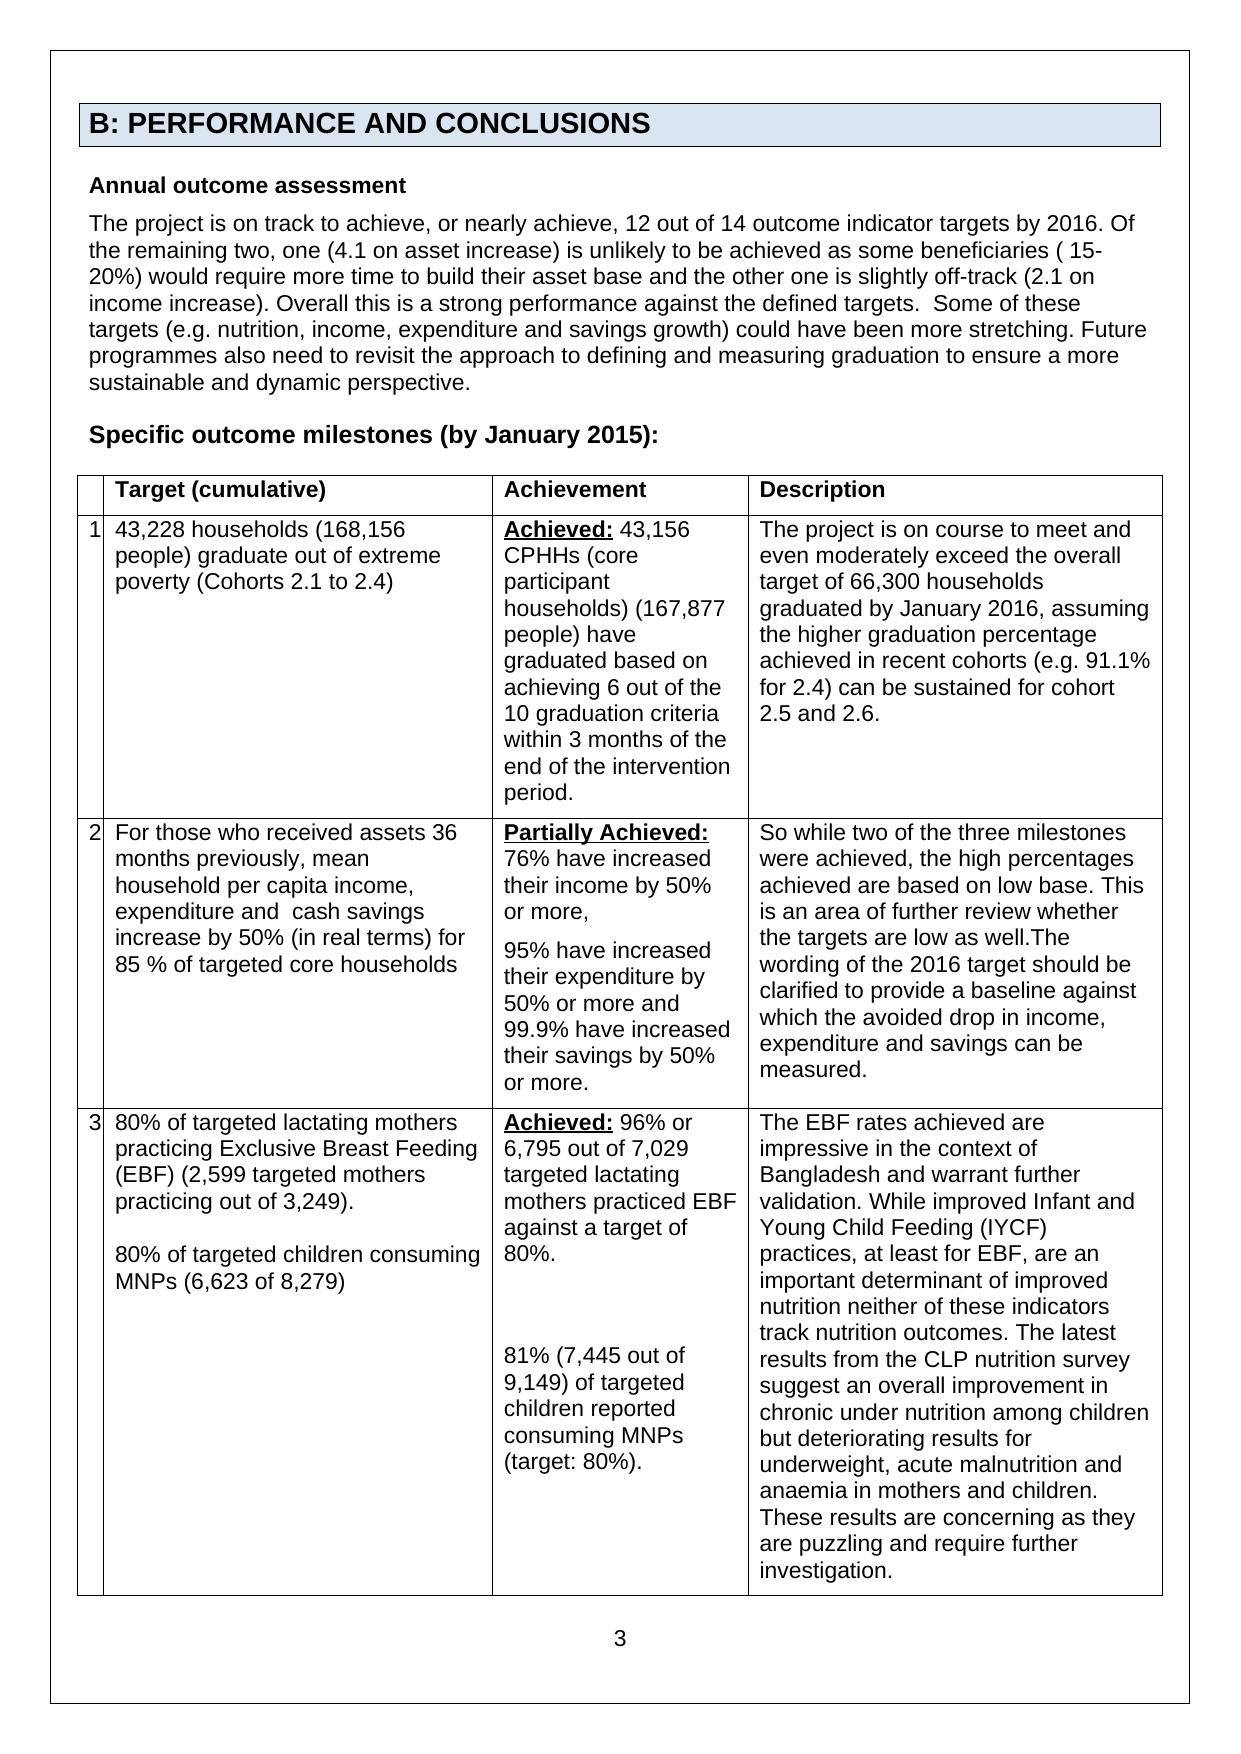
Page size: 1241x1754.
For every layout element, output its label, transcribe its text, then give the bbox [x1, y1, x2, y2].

table_cell 43,228 households (168,156 people) graduate out of extreme poverty (Cohorts 2.1 to 2.4) [104, 516, 492, 818]
table_header Achievement [493, 476, 748, 514]
table_cell For those who received assets 36 months previously, mean household per capita income, expenditure and cash savings increase by 50% (in real terms) for 85 % of targeted core households [104, 819, 492, 1107]
table_cell 80% of targeted lactating mothers practicing Exclusive Breast Feeding (EBF) (2,599 targeted mothers practicing out of 3,249). 80% of targeted children consuming MNPs (6,623 of 8,279) [104, 1109, 492, 1595]
text Annual outcome assessment [89, 172, 1152, 198]
table_cell Achieved: 96% or 6,795 out of 7,029 targeted lactating mothers practiced EBF against a target of 80%. 81% (7,445 out of 9,149) of targeted children reported consuming MNPs (target: 80%). [493, 1109, 748, 1595]
table_header [78, 476, 103, 514]
table_cell The project is on course to meet and even moderately exceed the overall target of 66,300 households graduated by January 2016, assuming the higher graduation percentage achieved in recent cohorts (e.g. 91.1% for 2.4) can be sustained for cohort 2.5 and 2.6. [749, 516, 1162, 818]
table_cell So while two of the three milestones were achieved, the high percentages achieved are based on low base. This is an area of further review whether the targets are low as well.The wording of the 2016 target should be clarified to provide a baseline against which the avoided drop in income, expenditure and savings can be measured. [749, 819, 1162, 1107]
table_cell Achieved: 43,156 CPHHs (core participant households) (167,877 people) have graduated based on achieving 6 out of the 10 graduation criteria within 3 months of the end of the intervention period. [493, 516, 748, 818]
table_cell Partially Achieved: 76% have increased their income by 50% or more, 95% have increased their expenditure by 50% or more and 99.9% have increased their savings by 50% or more. [493, 819, 748, 1107]
text The project is on track to achieve, or nearly achieve, 12 out of 14 outcome indicator targets by 2016. Of the remaining two, one (4.1 on asset increase) is unlikely to be achieved as some beneficiaries ( 15-20%) would require more time to build their asset base and the other one is slightly off-track (2.1 on income increase). Overall this is a strong performance against the defined targets. Some of these targets (e.g. nutrition, income, expenditure and savings growth) could have been more stretching. Future programmes also need to revisit the approach to defining and measuring graduation to ensure a more sustainable and dynamic perspective. [89, 210, 1152, 395]
text Specific outcome milestones (by January 2015): [89, 420, 1152, 449]
table_cell 1 [78, 516, 103, 818]
table_cell 3 [78, 1109, 103, 1595]
table_cell The EBF rates achieved are impressive in the context of Bangladesh and warrant further validation. While improved Infant and Young Child Feeding (IYCF) practices, at least for EBF, are an important determinant of improved nutrition neither of these indicators track nutrition outcomes. The latest results from the CLP nutrition survey suggest an overall improvement in chronic under nutrition among children but deteriorating results for underweight, acute malnutrition and anaemia in mothers and children. These results are concerning as they are puzzling and require further investigation. [749, 1109, 1162, 1595]
subtitle B: PERFORMANCE AND CONCLUSIONS [80, 104, 1160, 146]
table_header Description [749, 476, 1162, 514]
table_header Target (cumulative) [104, 476, 492, 514]
table_cell 2 [78, 819, 103, 1107]
